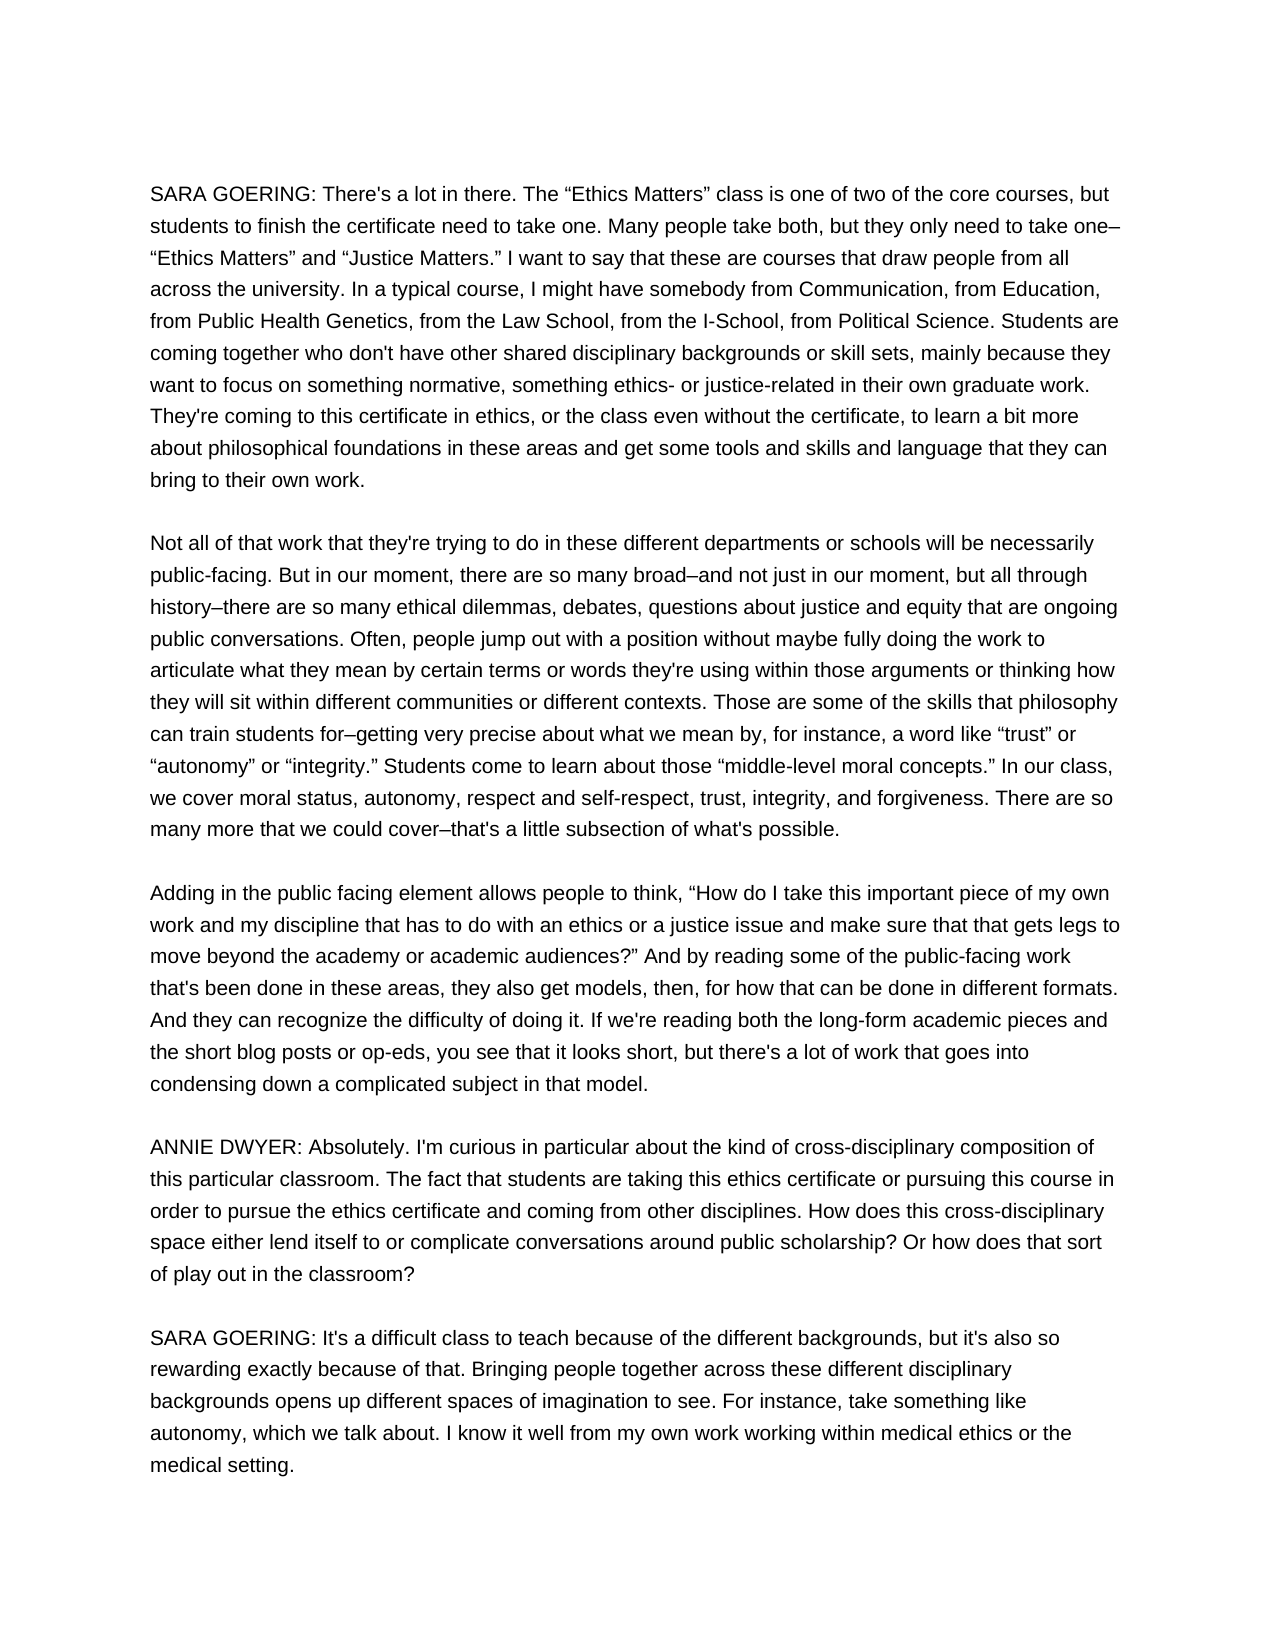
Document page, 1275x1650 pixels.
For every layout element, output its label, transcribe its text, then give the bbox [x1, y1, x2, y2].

text SARA GOERING: It's a difficult class to teach because of the different backgrounds, but it's also so rewarding exactly because of that. Bringing people together across these different disciplinary backgrounds opens up different spaces of imagination to see. For instance, take something like autonomy, which we talk about. I know it well from my own work working within medical ethics or the medical setting. [150, 1326, 1125, 1477]
text ANNIE DWYER: Absolutely. I'm curious in particular about the kind of cross-disciplinary composition of this particular classroom. The fact that students are taking this ethics certificate or pursuing this course in order to pursue the ethics certificate and coming from other disciplines. How does this cross-disciplinary space either lend itself to or complicate conversations around public scholarship? Or how does that sort of play out in the classroom? [150, 1135, 1125, 1286]
text SARA GOERING: There's a lot in there. The “Ethics Matters” class is one of two of the core courses, but students to finish the certificate need to take one. Many people take both, but they only need to take one– “Ethics Matters” and “Justice Matters.” I want to say that these are courses that draw people from all across the university. In a typical course, I might have somebody from Communication, from Education, from Public Health Genetics, from the Law School, from the I-School, from Political Science. Students are coming together who don't have other shared disciplinary backgrounds or skill sets, mainly because they want to focus on something normative, something ethics- or justice-related in their own graduate work. They're coming to this certificate in ethics, or the class even without the certificate, to learn a bit more about philosophical foundations in these areas and get some tools and skills and language that they can bring to their own work. [150, 182, 1125, 492]
text Adding in the public facing element allows people to think, “How do I take this important piece of my own work and my discipline that has to do with an ethics or a justice issue and make sure that that gets legs to move beyond the academy or academic audiences?” And by reading some of the public-facing work that's been done in these areas, they also get models, then, for how that can be done in different formats. And they can recognize the difficulty of doing it. If we're reading both the long-form academic pieces and the short blog posts or op-eds, you see that it looks short, but there's a lot of work that goes into condensing down a complicated subject in that model. [150, 881, 1125, 1095]
text Not all of that work that they're trying to do in these different departments or schools will be necessarily public-facing. But in our moment, there are so many broad–and not just in our moment, but all through history–there are so many ethical dilemmas, debates, questions about justice and equity that are ongoing public conversations. Often, people jump out with a position without maybe fully doing the work to articulate what they mean by certain terms or words they're using within those arguments or thinking how they will sit within different communities or different contexts. Those are some of the skills that philosophy can train students for–getting very precise about what we mean by, for instance, a word like “trust” or “autonomy” or “integrity.” Students come to learn about those “middle-level moral concepts.” In our class, we cover moral status, autonomy, respect and self-respect, trust, integrity, and forgiveness. There are so many more that we could cover–that's a little subsection of what's possible. [150, 531, 1125, 841]
